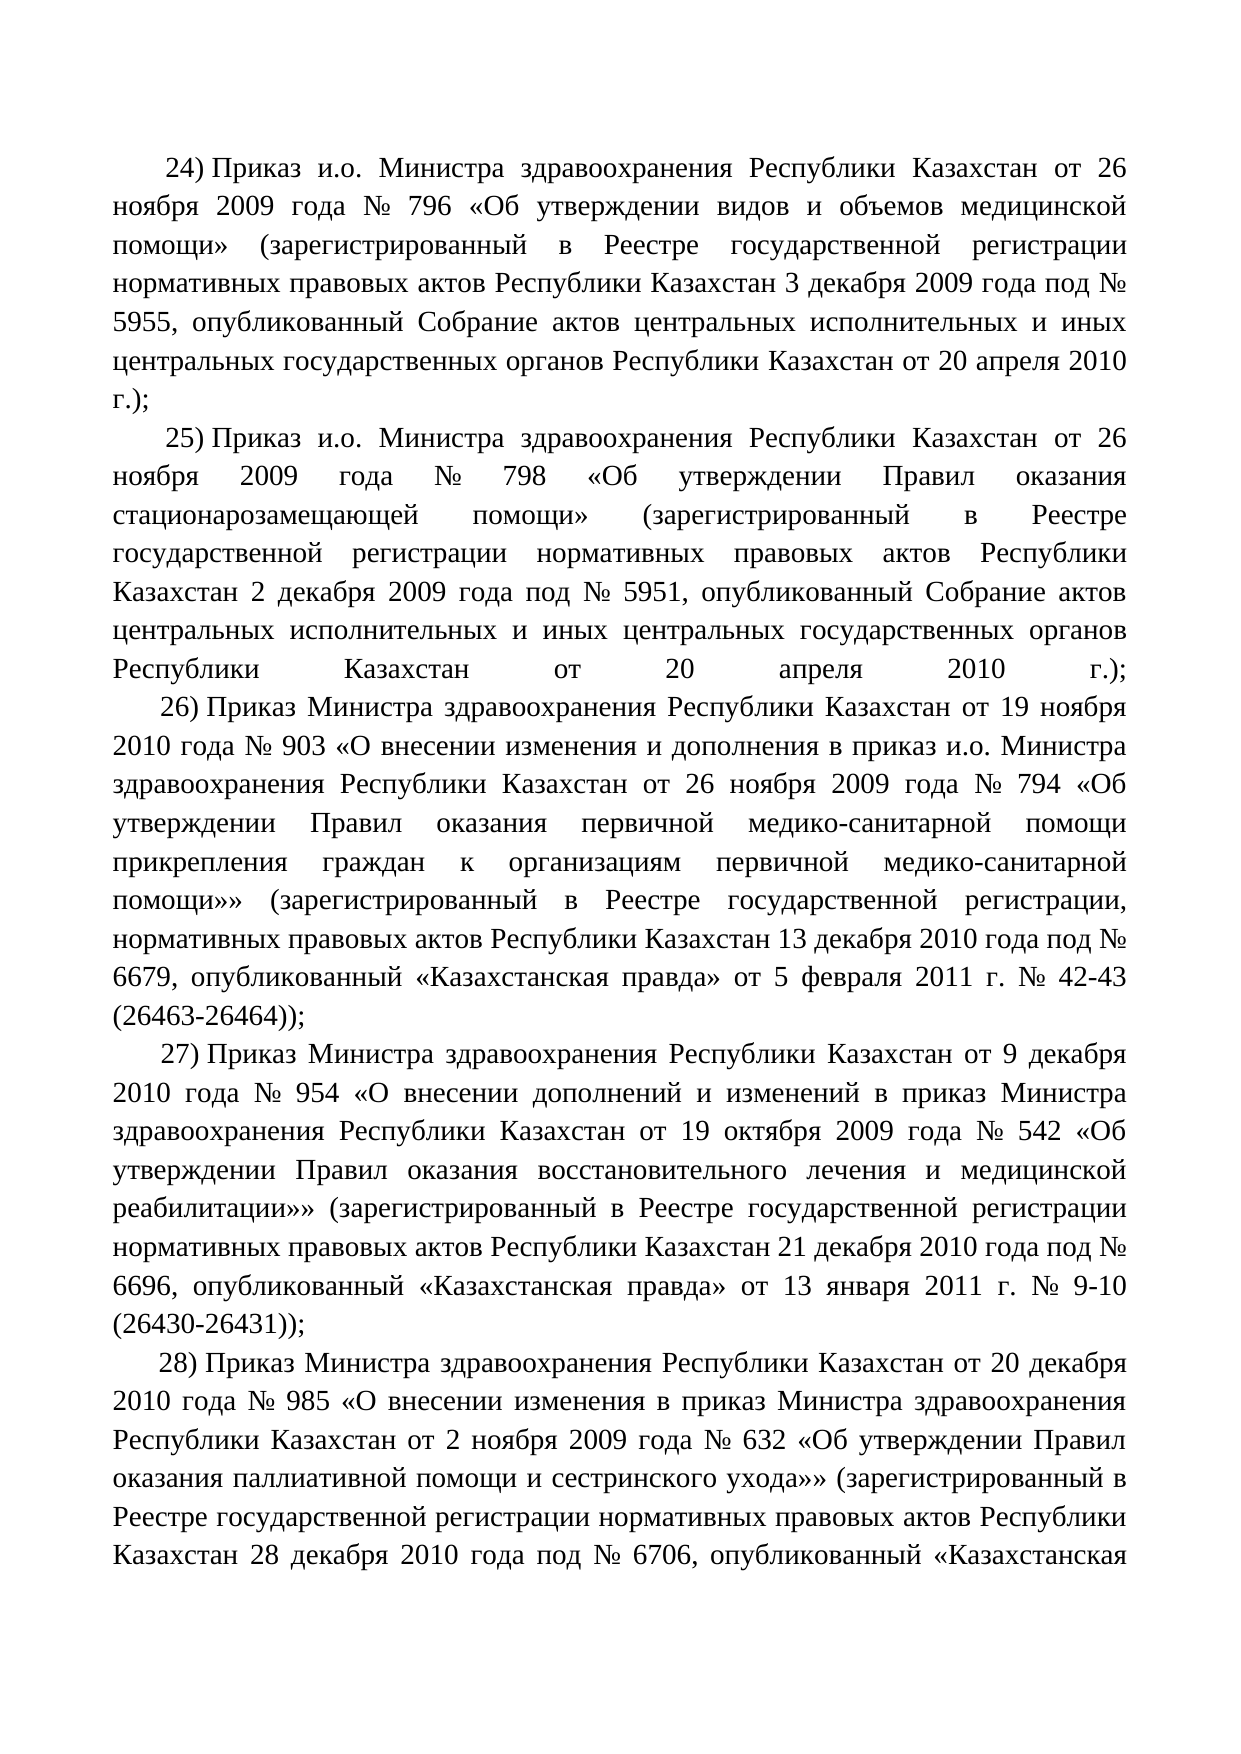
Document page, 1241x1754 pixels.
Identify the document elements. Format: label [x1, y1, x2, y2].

text [112, 150, 1128, 1571]
